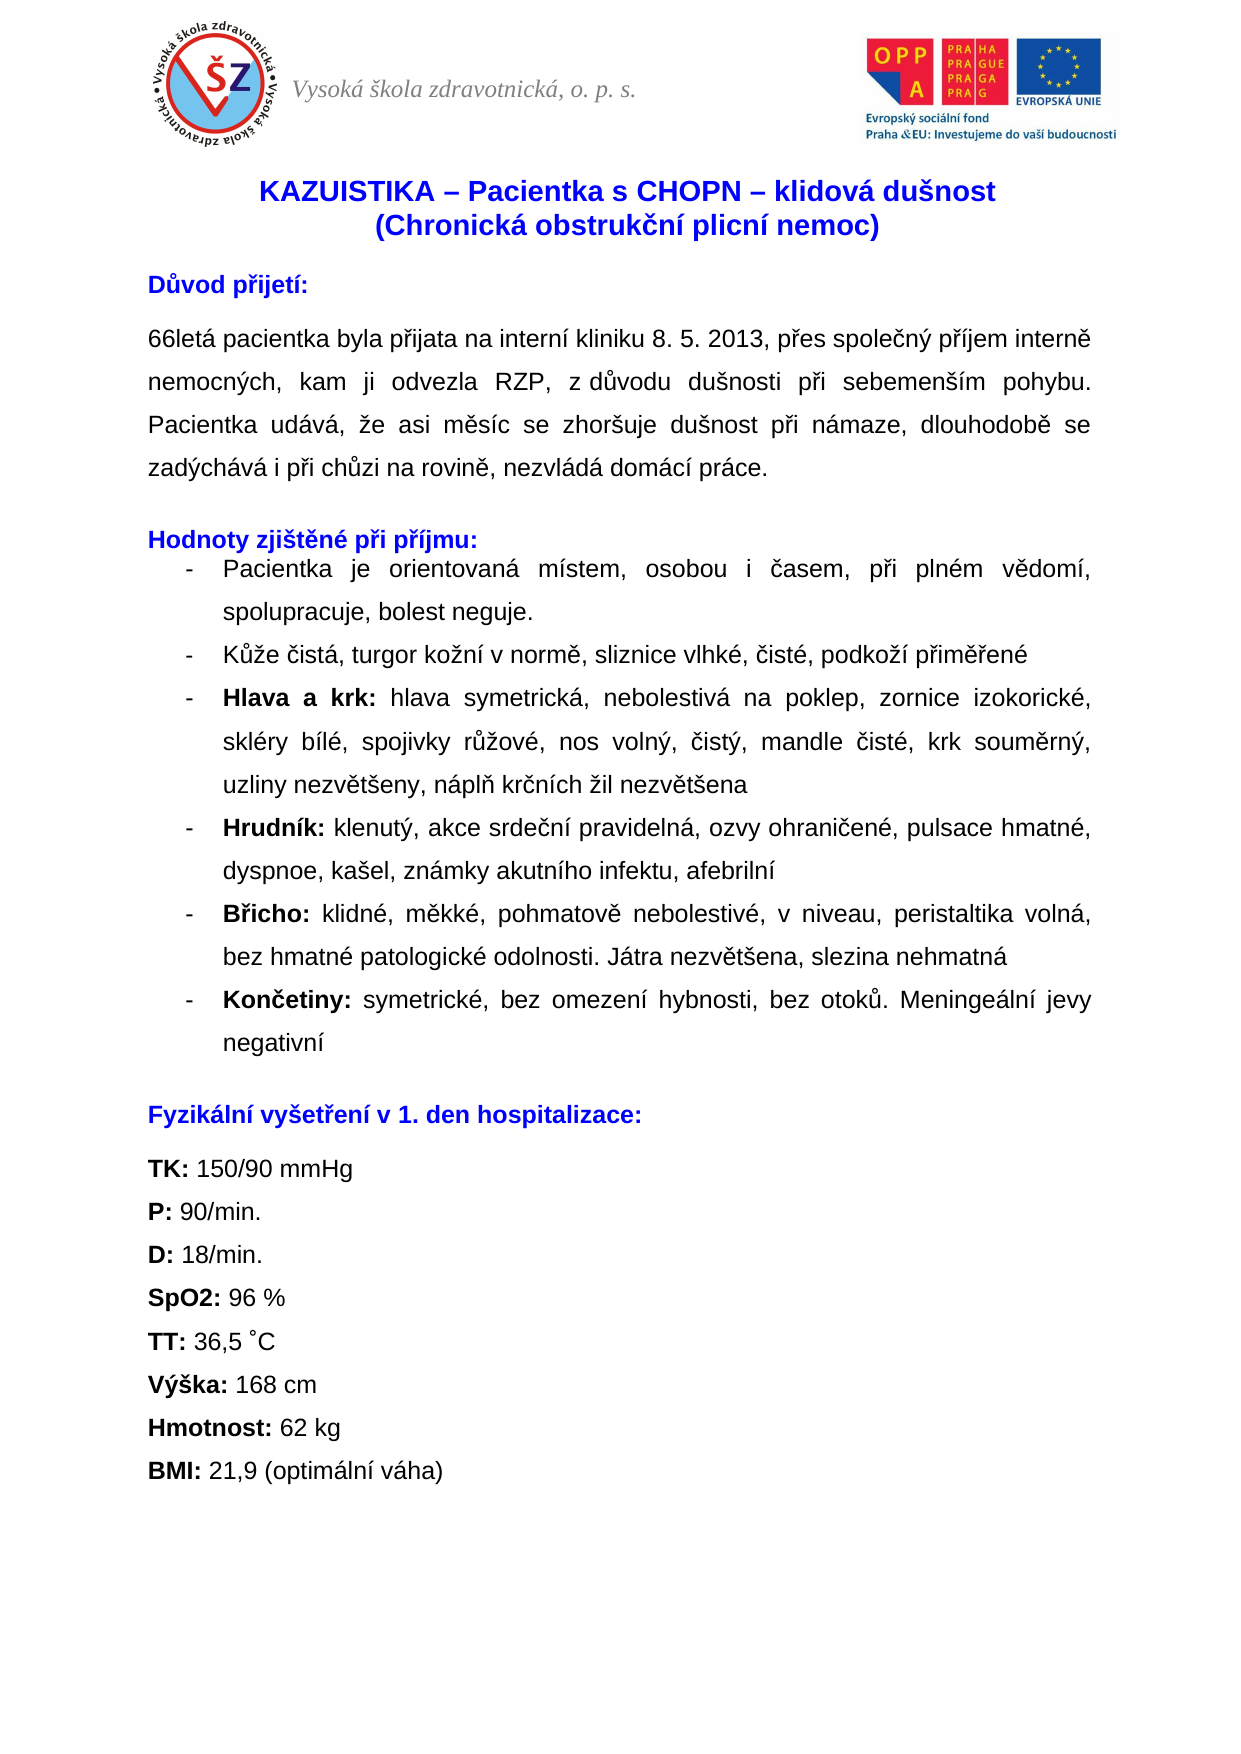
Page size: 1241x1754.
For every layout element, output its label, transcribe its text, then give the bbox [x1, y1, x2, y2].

picture [153, 21, 277, 147]
text Hodnoty zjištěné při příjmu: [148, 525, 1093, 554]
text Hmotnost: 62 kg [148, 1413, 1093, 1441]
text 66letá pacientka byla přijata na interní kliniku 8. 5. 2013, přes společný příjem interně nemocných, kam ji odvezla RZP, z důvodu dušnosti při sebemenším pohybu. Pacientka udává, že asi měsíc se zhoršuje dušnost při námaze, dlouhodobě se zadýchává i při chůzi na rovině, nezvládá domácí práce. [148, 324, 1093, 482]
text BMI: 21,9 (optimální váha) [148, 1456, 1093, 1484]
text Výška: 168 cm [148, 1369, 1093, 1398]
list Hrudník: klenutý, akce srdeční pravidelná, ozvy ohraničené, pulsace hmatné, dyspnoe, kašel, známky akutního infektu, afebrilní [185, 813, 1093, 884]
text D: 18/min. [148, 1240, 1093, 1269]
list Kůže čistá, turgor kožní v normě, sliznice vlhké, čisté, podkoží přiměřené [185, 640, 1093, 669]
subtitle Kazuistika – Pacientka s CHOPN – klidová dušnost (Chronická obstrukční plicní nemoc) [162, 174, 1093, 241]
list Končetiny: symetrické, bez omezení hybnosti, bez otoků. Meningeální jevy negativní [185, 985, 1093, 1057]
text TK: 150/90 mmHg [148, 1154, 1093, 1183]
list Břicho: klidné, měkké, pohmatově nebolestivé, v niveau, peristaltika volná, bez hmatné patologické odolnosti. Játra nezvětšena, slezina nehmatná [185, 899, 1093, 971]
picture [854, 25, 1122, 147]
list Pacientka je orientovaná místem, osobou i časem, při plném vědomí, spolupracuje, bolest neguje. [185, 554, 1093, 626]
list Hlava a krk: hlava symetrická, nebolestivá na poklep, zornice izokorické, skléry bílé, spojivky růžové, nos volný, čistý, mandle čisté, krk souměrný, uzliny nezvětšeny, náplň krčních žil nezvětšena [185, 683, 1093, 798]
text Fyzikální vyšetření v 1. den hospitalizace: [148, 1100, 1093, 1129]
text P: 90/min. [148, 1197, 1093, 1226]
text SpO2: 96 % [148, 1283, 1093, 1312]
text Důvod přijetí: [148, 270, 1093, 299]
text TT: 36,5 ˚C [148, 1326, 1093, 1355]
